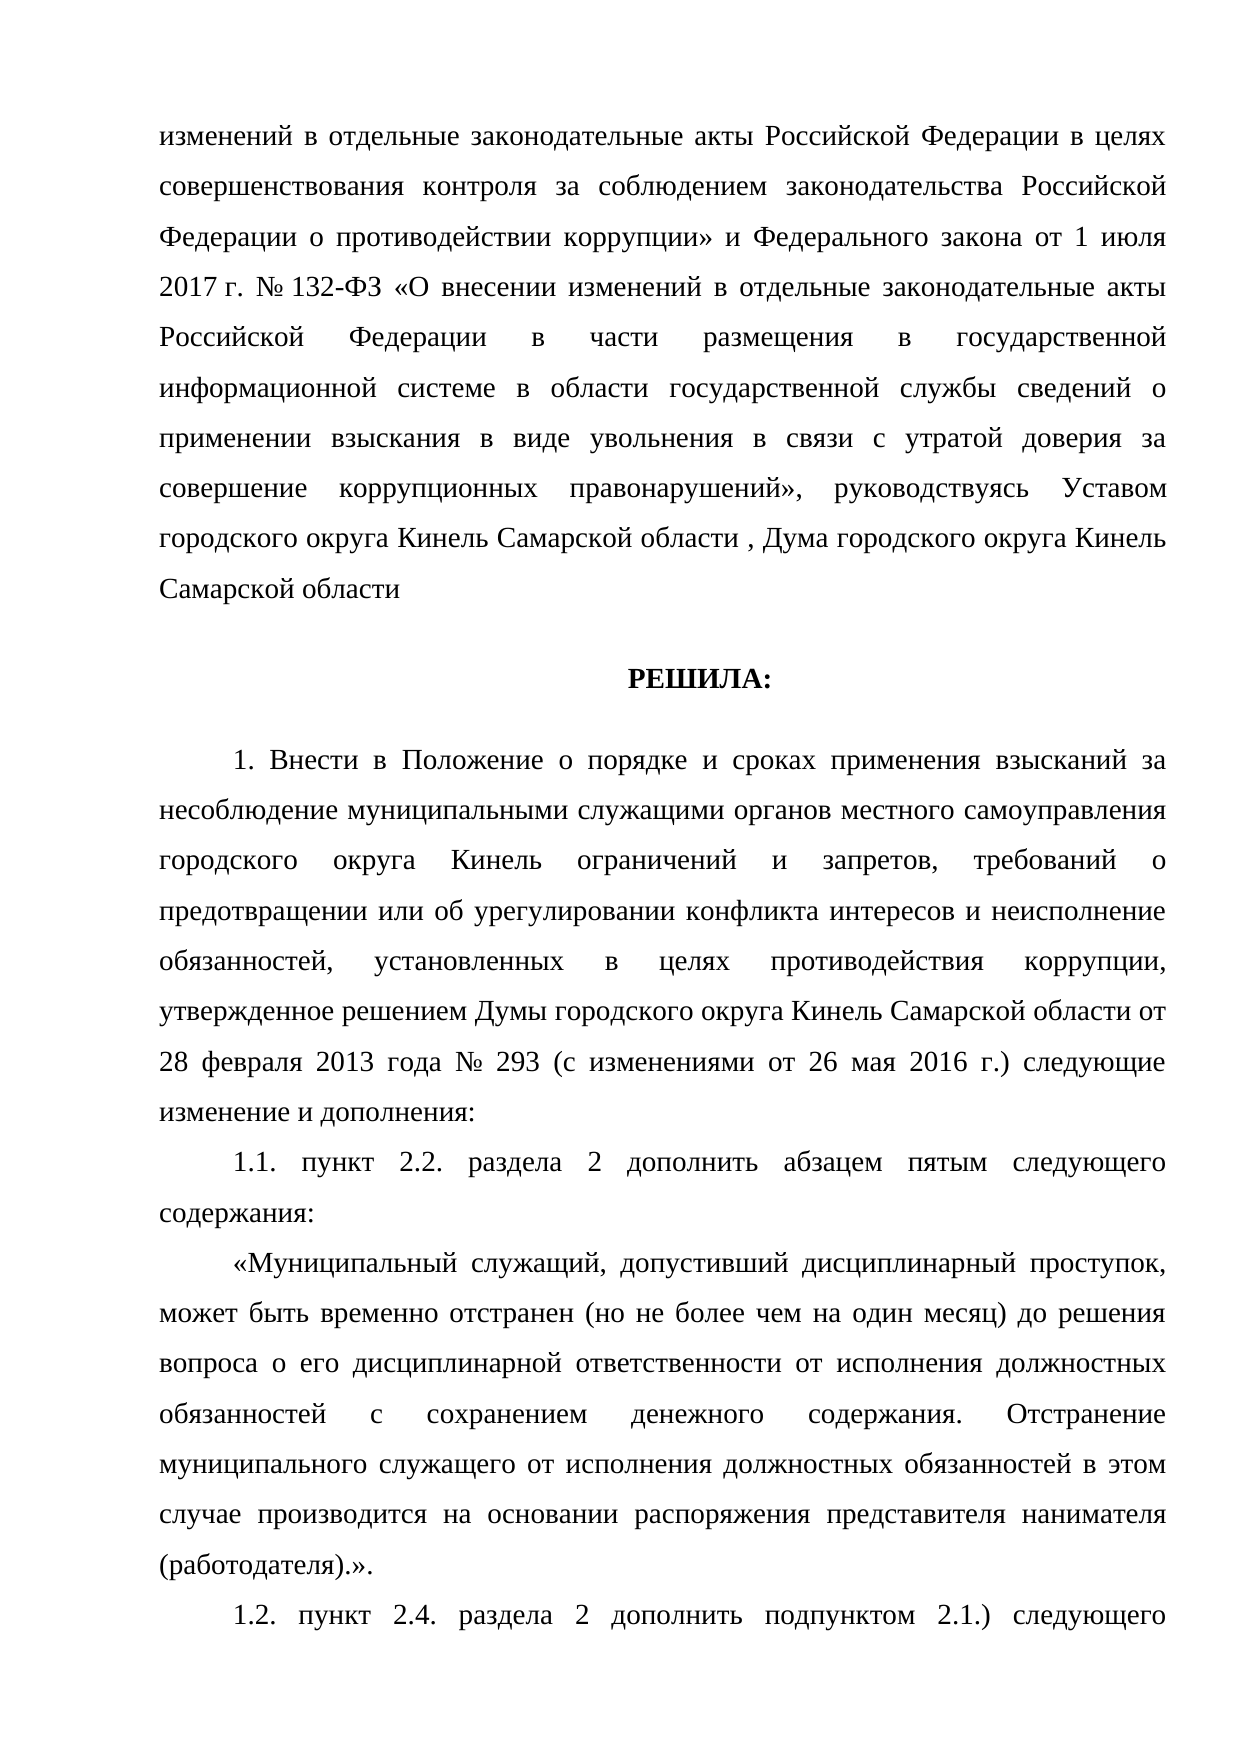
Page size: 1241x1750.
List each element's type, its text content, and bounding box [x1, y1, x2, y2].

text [159, 118, 1167, 604]
text РЕШИЛА: [159, 661, 1167, 695]
text 1. Внести в Положение о порядке и сроках применения взысканий за несоблюдение муниципальными служащими органов местного самоуправления городского округа Кинель ограничений и запретов, требований о предотвращении или об урегулировании конфликта интересов и неисполнение обязанностей, установленных в целях противодействия коррупции, утвержденное решением Думы городского округа Кинель Самарской области от 28 февраля 2013 года № 293 (с изменениями от 26 мая 2016 г.) следующие изменение и дополнения: [159, 742, 1167, 1128]
text 1.1. пункт 2.2. раздела 2 дополнить абзацем пятым следующего содержания: [159, 1144, 1167, 1228]
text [159, 1597, 1167, 1631]
text «Муниципальный служащий, допустивший дисциплинарный проступок, может быть временно отстранен (но не более чем на один месяц) до решения вопроса о его дисциплинарной ответственности от исполнения должностных обязанностей с сохранением денежного содержания. Отстранение муниципального служащего от исполнения должностных обязанностей в этом случае производится на основании распоряжения представителя нанимателя (работодателя).». [159, 1245, 1167, 1580]
